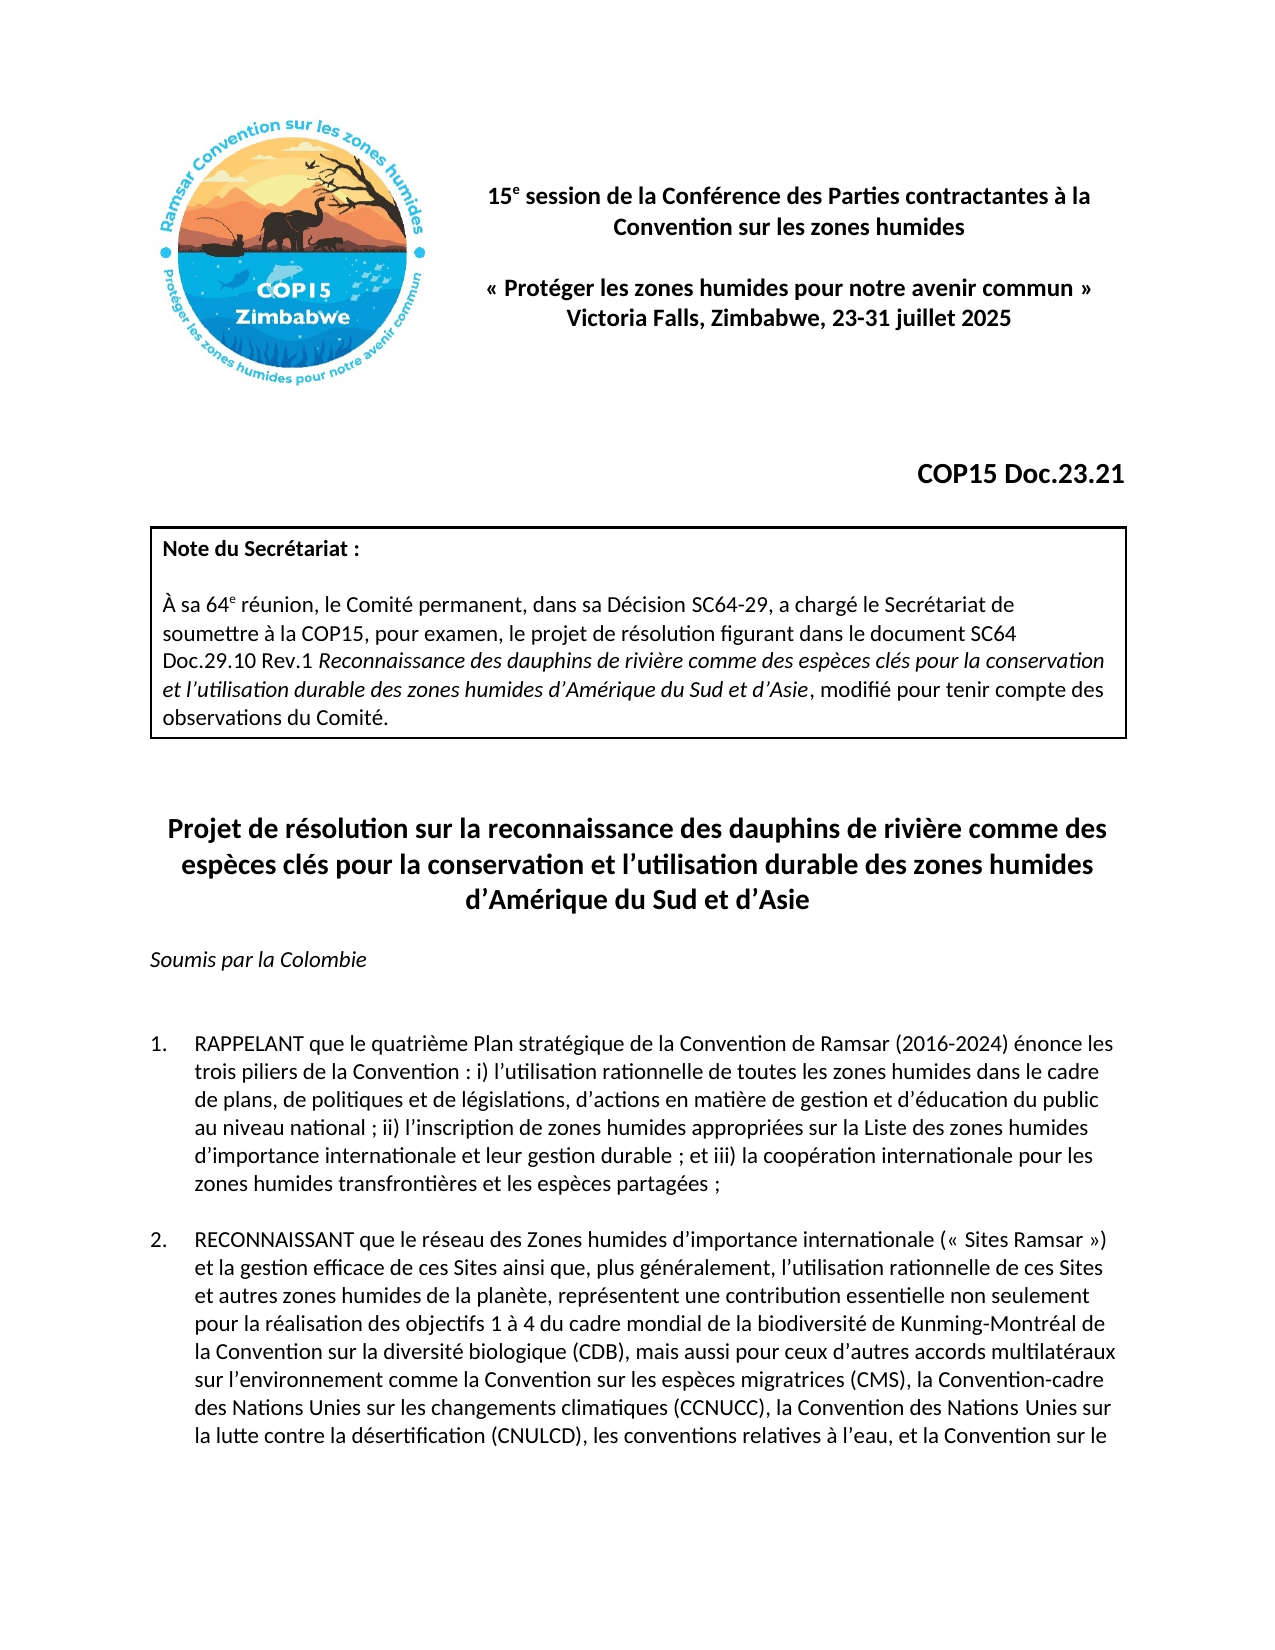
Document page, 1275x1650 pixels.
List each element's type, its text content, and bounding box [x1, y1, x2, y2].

text Soumis par la Colombie [150, 945, 1123, 973]
table_header Note du Secrétariat : À sa 64e réunion, le Comité permanent, dans sa Décision SC64-29, a chargé le Secrétariat de soumettre à la COP15, pour examen, le projet de résolution figurant dans le document SC64 Doc.29.10 Rev.1 Reconnaissance des dauphins de rivière comme des espèces clés pour la conservation et l’utilisation durable des zones humides d’Amérique du Sud et d’Asie, modifié pour tenir compte des observations du Comité. [152, 529, 1125, 737]
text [150, 1225, 1125, 1449]
text 1. RAPPELANT que le quatrième Plan stratégique de la Convention de Ramsar (2016-2024) énonce les trois piliers de la Convention : i) l’utilisation rationnelle de toutes les zones humides dans le cadre de plans, de politiques et de législations, d’actions en matière de gestion et d’éducation du public au niveau national ; ii) l’inscription de zones humides appropriées sur la Liste des zones humides d’importance internationale et leur gestion durable ; et iii) la coopération internationale pour les zones humides transfrontières et les espèces partagées ; [150, 1029, 1125, 1197]
text Victoria Falls, Zimbabwe, 23-31 juillet 2025 [435, 303, 1125, 333]
text « Protéger les zones humides pour notre avenir commun » [435, 272, 1125, 303]
text 15e session de la Conférence des Parties contractantes à la Convention sur les zones humides [435, 181, 1125, 242]
text COP15 Doc.23.21 [150, 455, 1125, 491]
text Projet de résolution sur la reconnaissance des dauphins de rivière comme des espèces clés pour la conservation et l’utilisation durable des zones humides d’Amérique du Sud et d’Asie [150, 810, 1125, 917]
picture [150, 111, 435, 392]
